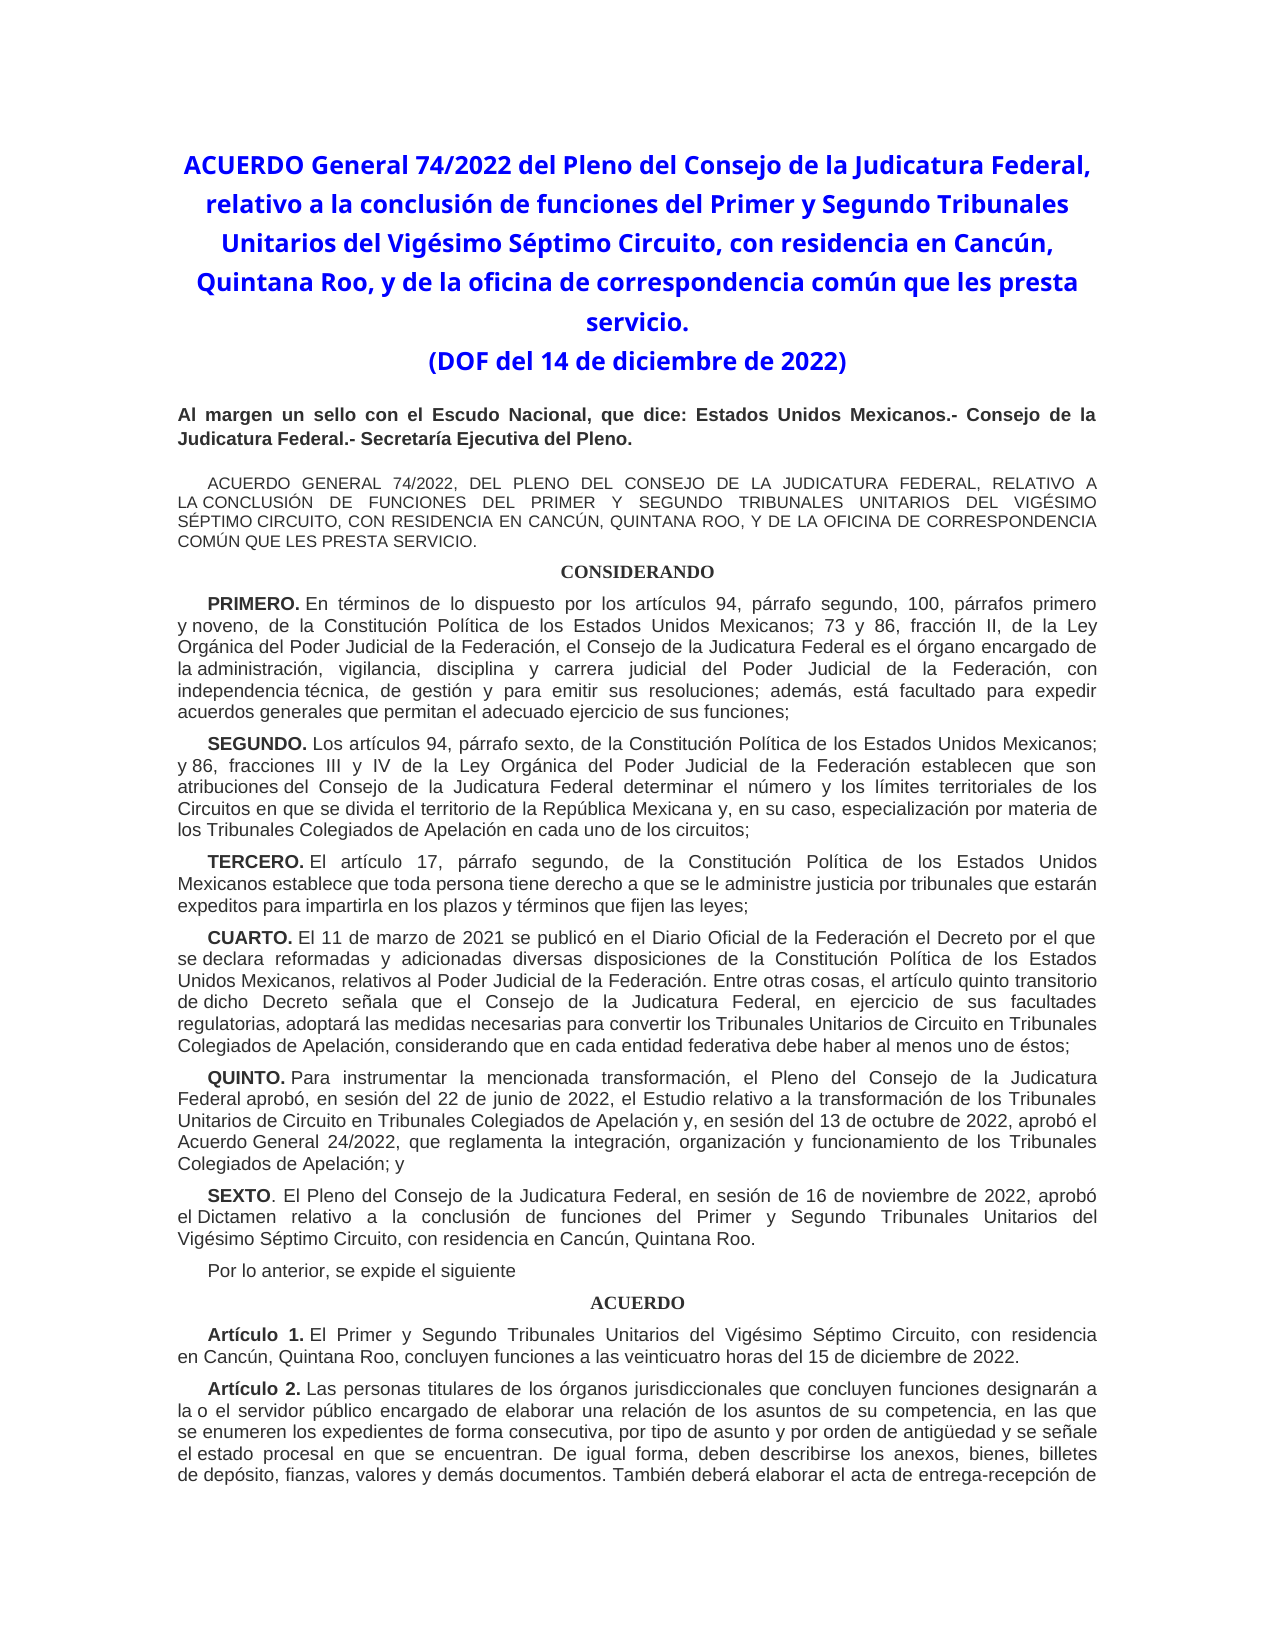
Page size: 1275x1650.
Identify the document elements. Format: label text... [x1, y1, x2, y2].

text Por lo anterior, se expide el siguiente [177, 1260, 1098, 1282]
text CONSIDERANDO [177, 561, 1098, 583]
text QUINTO. Para instrumentar la mencionada transformación, el Pleno del Consejo de la Judicatura Federal aprobó, en sesión del 22 de junio de 2022, el Estudio relativo a la transformación de los Tribunales Unitarios de Circuito en Tribunales Colegiados de Apelación y, en sesión del 13 de octubre de 2022, aprobó el Acuerdo General 24/2022, que reglamenta la integración, organización y funcionamiento de los Tribunales Colegiados de Apelación; y [177, 1066, 1098, 1174]
text ACUERDO GENERAL 74/2022, DEL PLENO DEL CONSEJO DE LA JUDICATURA FEDERAL, RELATIVO A LA CONCLUSIÓN DE FUNCIONES DEL PRIMER Y SEGUNDO TRIBUNALES UNITARIOS DEL VIGÉSIMO SÉPTIMO CIRCUITO, CON RESIDENCIA EN CANCÚN, QUINTANA ROO, Y DE LA OFICINA DE CORRESPONDENCIA COMÚN QUE LES PRESTA SERVICIO. [177, 474, 1098, 551]
text ACUERDO [177, 1292, 1098, 1314]
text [177, 1378, 1098, 1486]
text Artículo 1. El Primer y Segundo Tribunales Unitarios del Vigésimo Séptimo Circuito, con residencia en Cancún, Quintana Roo, concluyen funciones a las veinticuatro horas del 15 de diciembre de 2022. [177, 1324, 1098, 1367]
text PRIMERO. En términos de lo dispuesto por los artículos 94, párrafo segundo, 100, párrafos primero y noveno, de la Constitución Política de los Estados Unidos Mexicanos; 73 y 86, fracción II, de la Ley Orgánica del Poder Judicial de la Federación, el Consejo de la Judicatura Federal es el órgano encargado de la administración, vigilancia, disciplina y carrera judicial del Poder Judicial de la Federación, con independencia técnica, de gestión y para emitir sus resoluciones; además, está facultado para expedir acuerdos generales que permitan el adecuado ejercicio de sus funciones; [177, 593, 1098, 722]
text TERCERO. El artículo 17, párrafo segundo, de la Constitución Política de los Estados Unidos Mexicanos establece que toda persona tiene derecho a que se le administre justicia por tribunales que estarán expeditos para impartirla en los plazos y términos que fijen las leyes; [177, 851, 1098, 916]
text Al margen un sello con el Escudo Nacional, que dice: Estados Unidos Mexicanos.- Consejo de la Judicatura Federal.- Secretaría Ejecutiva del Pleno. [177, 425, 1098, 450]
text SEXTO. El Pleno del Consejo de la Judicatura Federal, en sesión de 16 de noviembre de 2022, aprobó el Dictamen relativo a la conclusión de funciones del Primer y Segundo Tribunales Unitarios del Vigésimo Séptimo Circuito, con residencia en Cancún, Quintana Roo. [177, 1185, 1098, 1249]
text CUARTO. El 11 de marzo de 2021 se publicó en el Diario Oficial de la Federación el Decreto por el que se declara reformadas y adicionadas diversas disposiciones de la Constitución Política de los Estados Unidos Mexicanos, relativos al Poder Judicial de la Federación. Entre otras cosas, el artículo quinto transitorio de dicho Decreto señala que el Consejo de la Judicatura Federal, en ejercicio de sus facultades regulatorias, adoptará las medidas necesarias para convertir los Tribunales Unitarios de Circuito en Tribunales Colegiados de Apelación, considerando que en cada entidad federativa debe haber al menos uno de éstos; [177, 927, 1098, 1056]
text SEGUNDO. Los artículos 94, párrafo sexto, de la Constitución Política de los Estados Unidos Mexicanos; y 86, fracciones III y IV de la Ley Orgánica del Poder Judicial de la Federación establecen que son atribuciones del Consejo de la Judicatura Federal determinar el número y los límites territoriales de los Circuitos en que se divida el territorio de la República Mexicana y, en su caso, especialización por materia de los Tribunales Colegiados de Apelación en cada uno de los circuitos; [177, 733, 1098, 841]
text ACUERDO General 74/2022 del Pleno del Consejo de la Judicatura Federal, relativo a la conclusión de funciones del Primer y Segundo Tribunales Unitarios del Vigésimo Séptimo Circuito, con residencia en Cancún, Quintana Roo, y de la oficina de correspondencia común que les presta servicio. (DOF del 14 de diciembre de 2022) [177, 148, 1098, 377]
